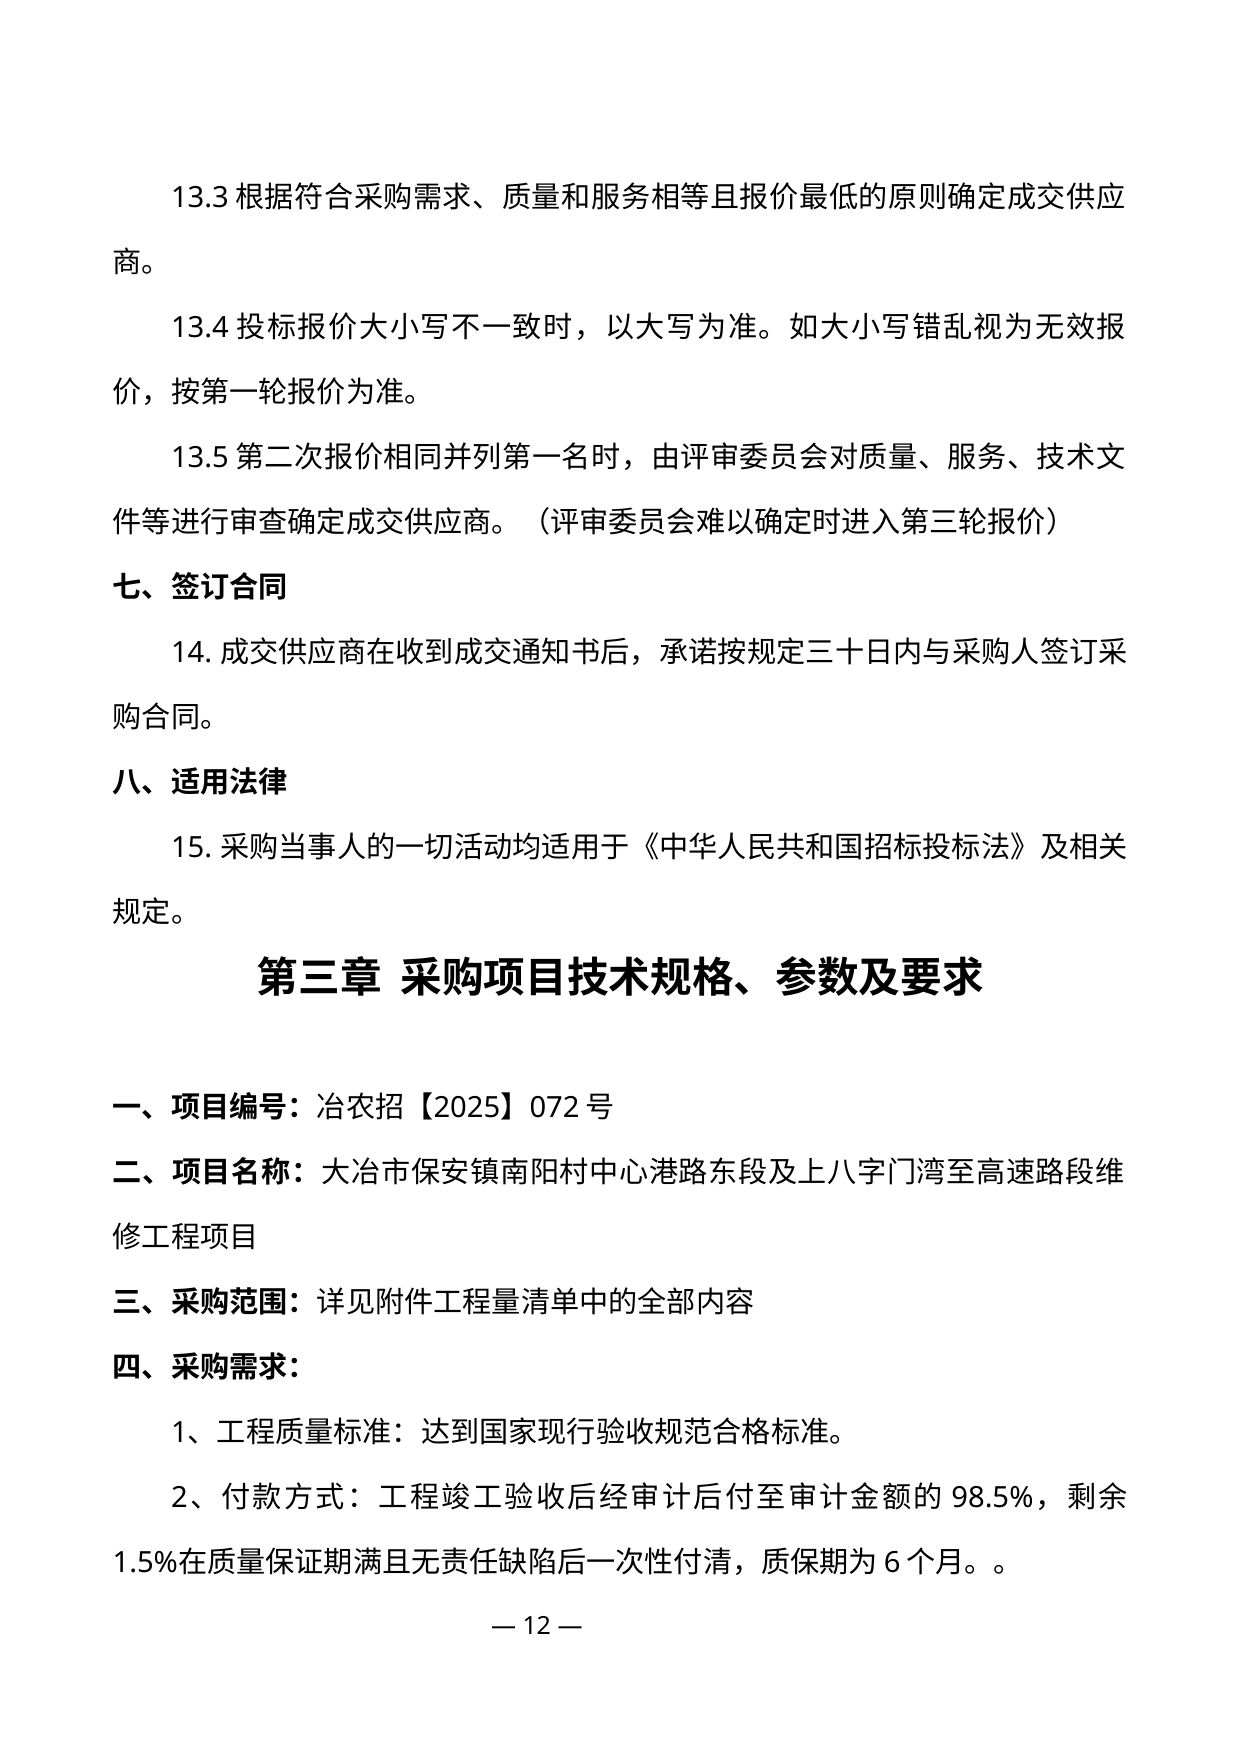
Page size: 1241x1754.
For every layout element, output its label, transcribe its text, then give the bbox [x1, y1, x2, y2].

text 2、付款方式：工程竣工验收后经审计后付至审计金额的98.5%，剩余1.5%在质量保证期满且无责任缺陷后一次性付清，质保期为6个月。。 [112, 1462, 1128, 1592]
text 13.3根据符合采购需求、质量和服务相等且报价最低的原则确定成交供应商。 [112, 162, 1128, 292]
text 13.5第二次报价相同并列第一名时，由评审委员会对质量、服务、技术文件等进行审查确定成交供应商。（评审委员会难以确定时进入第三轮报价） [112, 422, 1128, 552]
text 三、采购范围：详见附件工程量清单中的全部内容 [112, 1267, 1128, 1332]
text 七、签订合同 [112, 552, 1128, 617]
text 15. 采购当事人的一切活动均适用于《中华人民共和国招标投标法》及相关规定。 [112, 812, 1128, 942]
text 四、采购需求： [112, 1332, 1128, 1397]
text 1、工程质量标准：达到国家现行验收规范合格标准。 [112, 1397, 1128, 1462]
text 第三章 采购项目技术规格、参数及要求 [112, 942, 1128, 1007]
text 14. 成交供应商在收到成交通知书后，承诺按规定三十日内与采购人签订采购合同。 [112, 617, 1128, 747]
text 13.4投标报价大小写不一致时，以大写为准。如大小写错乱视为无效报价，按第一轮报价为准。 [112, 292, 1128, 422]
text 八、适用法律 [112, 747, 1128, 812]
text 一、项目编号：冶农招【2025】072号 [112, 1072, 1128, 1137]
text 二、项目名称：大冶市保安镇南阳村中心港路东段及上八字门湾至高速路段维修工程项目 [112, 1137, 1128, 1267]
